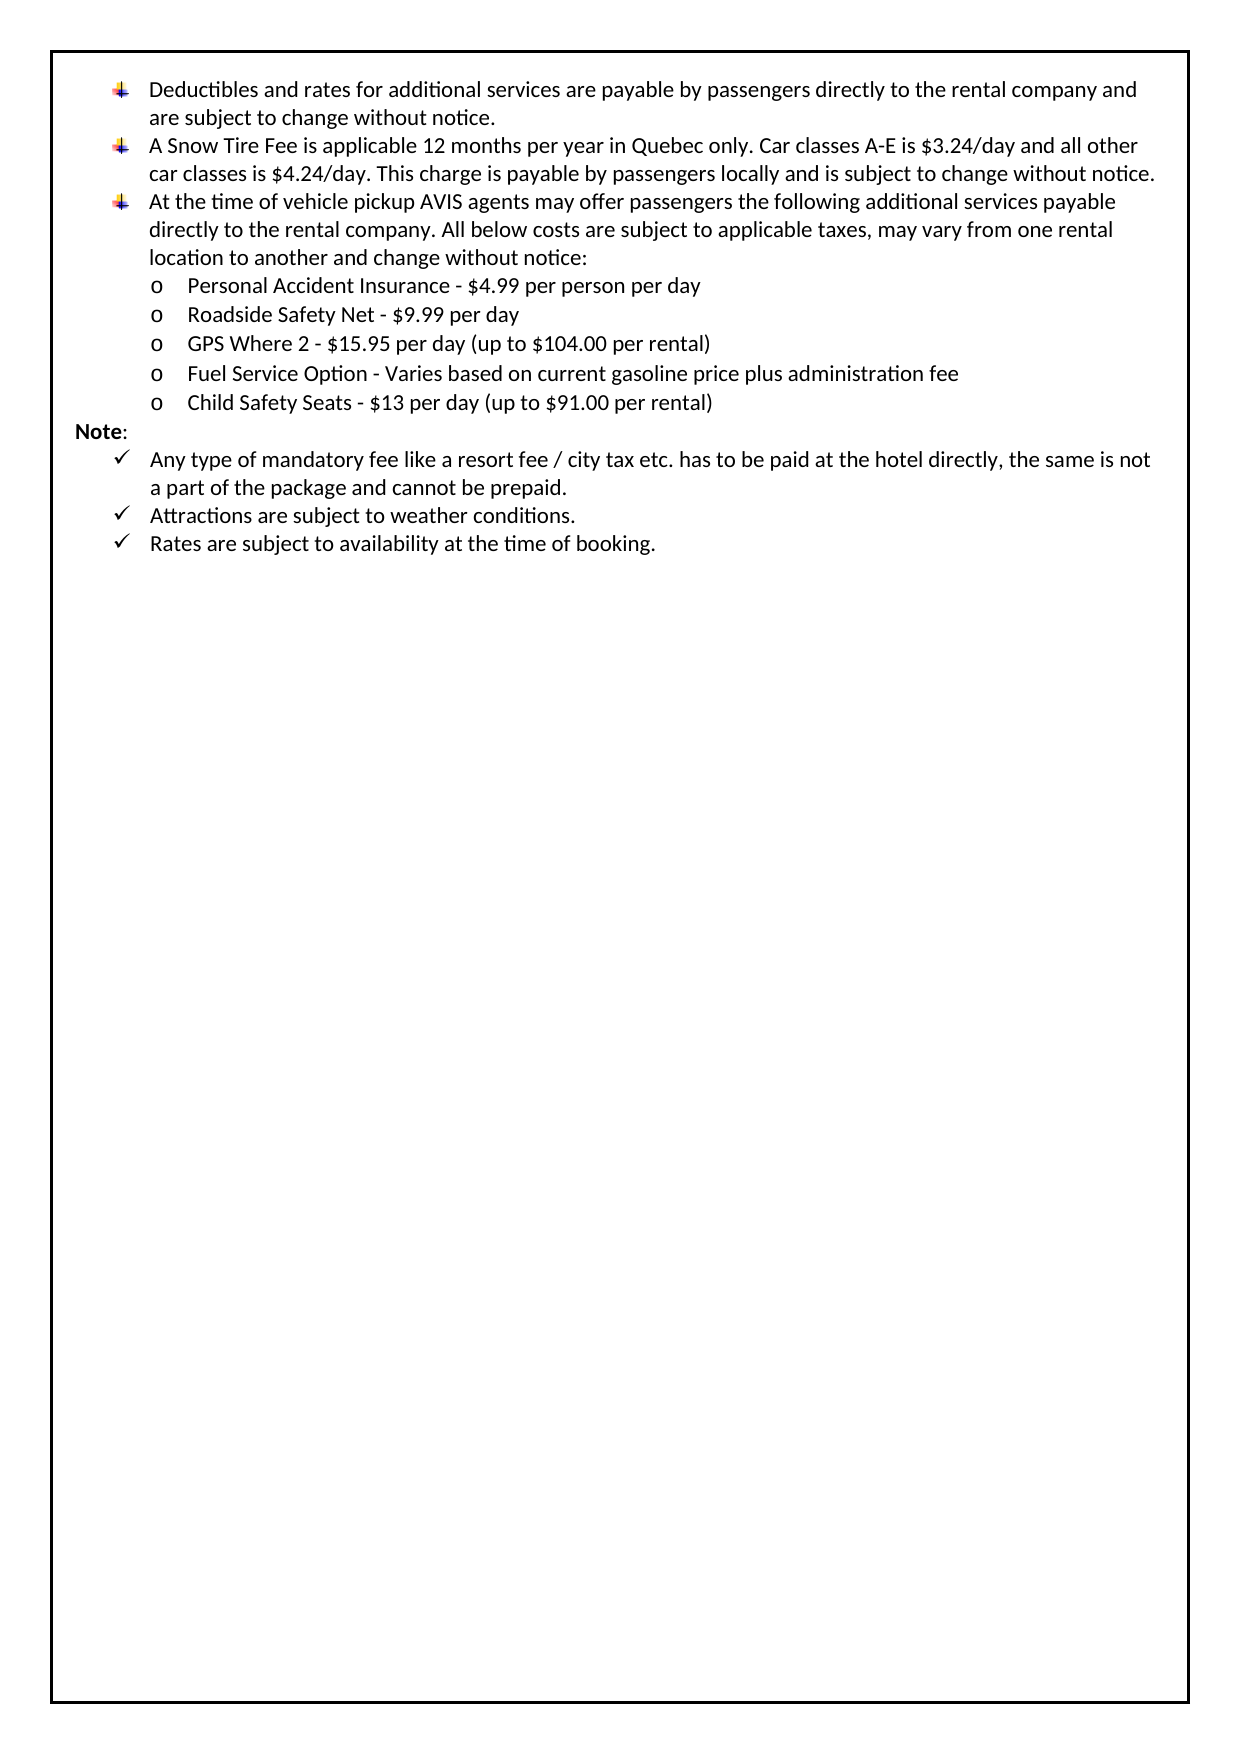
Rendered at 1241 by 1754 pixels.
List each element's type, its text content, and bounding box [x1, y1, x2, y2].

list Roadside Safety Net - $9.99 per day [150, 300, 1165, 329]
list Attractions are subject to weather conditions. [112, 501, 1165, 529]
picture [112, 136, 129, 154]
list Fuel Service Option - Varies based on current gasoline price plus administration fee [150, 359, 1165, 388]
text Note: [75, 417, 1165, 445]
list Personal Accident Insurance - $4.99 per person per day [150, 271, 1165, 300]
list Any type of mandatory fee like a resort fee / city tax etc. has to be paid at the hotel directly, the same is not a part of the package and cannot be prepaid. [112, 445, 1165, 501]
picture [112, 80, 129, 98]
list Child Safety Seats - $13 per day (up to $91.00 per rental) [150, 388, 1165, 417]
list A Snow Tire Fee is applicable 12 months per year in Quebec only. Car classes A-E is $3.24/day and all other car classes is $4.24/day. This charge is payable by passengers locally and is subject to change without notice. [111, 131, 1165, 187]
list GPS Where 2 - $15.95 per day (up to $104.00 per rental) [150, 329, 1165, 359]
list Deductibles and rates for additional services are payable by passengers directly to the rental company and are subject to change without notice. [111, 75, 1165, 131]
list Rates are subject to availability at the time of booking. [112, 529, 1165, 557]
picture [112, 192, 129, 210]
list At the time of vehicle pickup AVIS agents may offer passengers the following additional services payable directly to the rental company. All below costs are subject to applicable taxes, may vary from one rental location to another and change without notice: [111, 187, 1165, 271]
